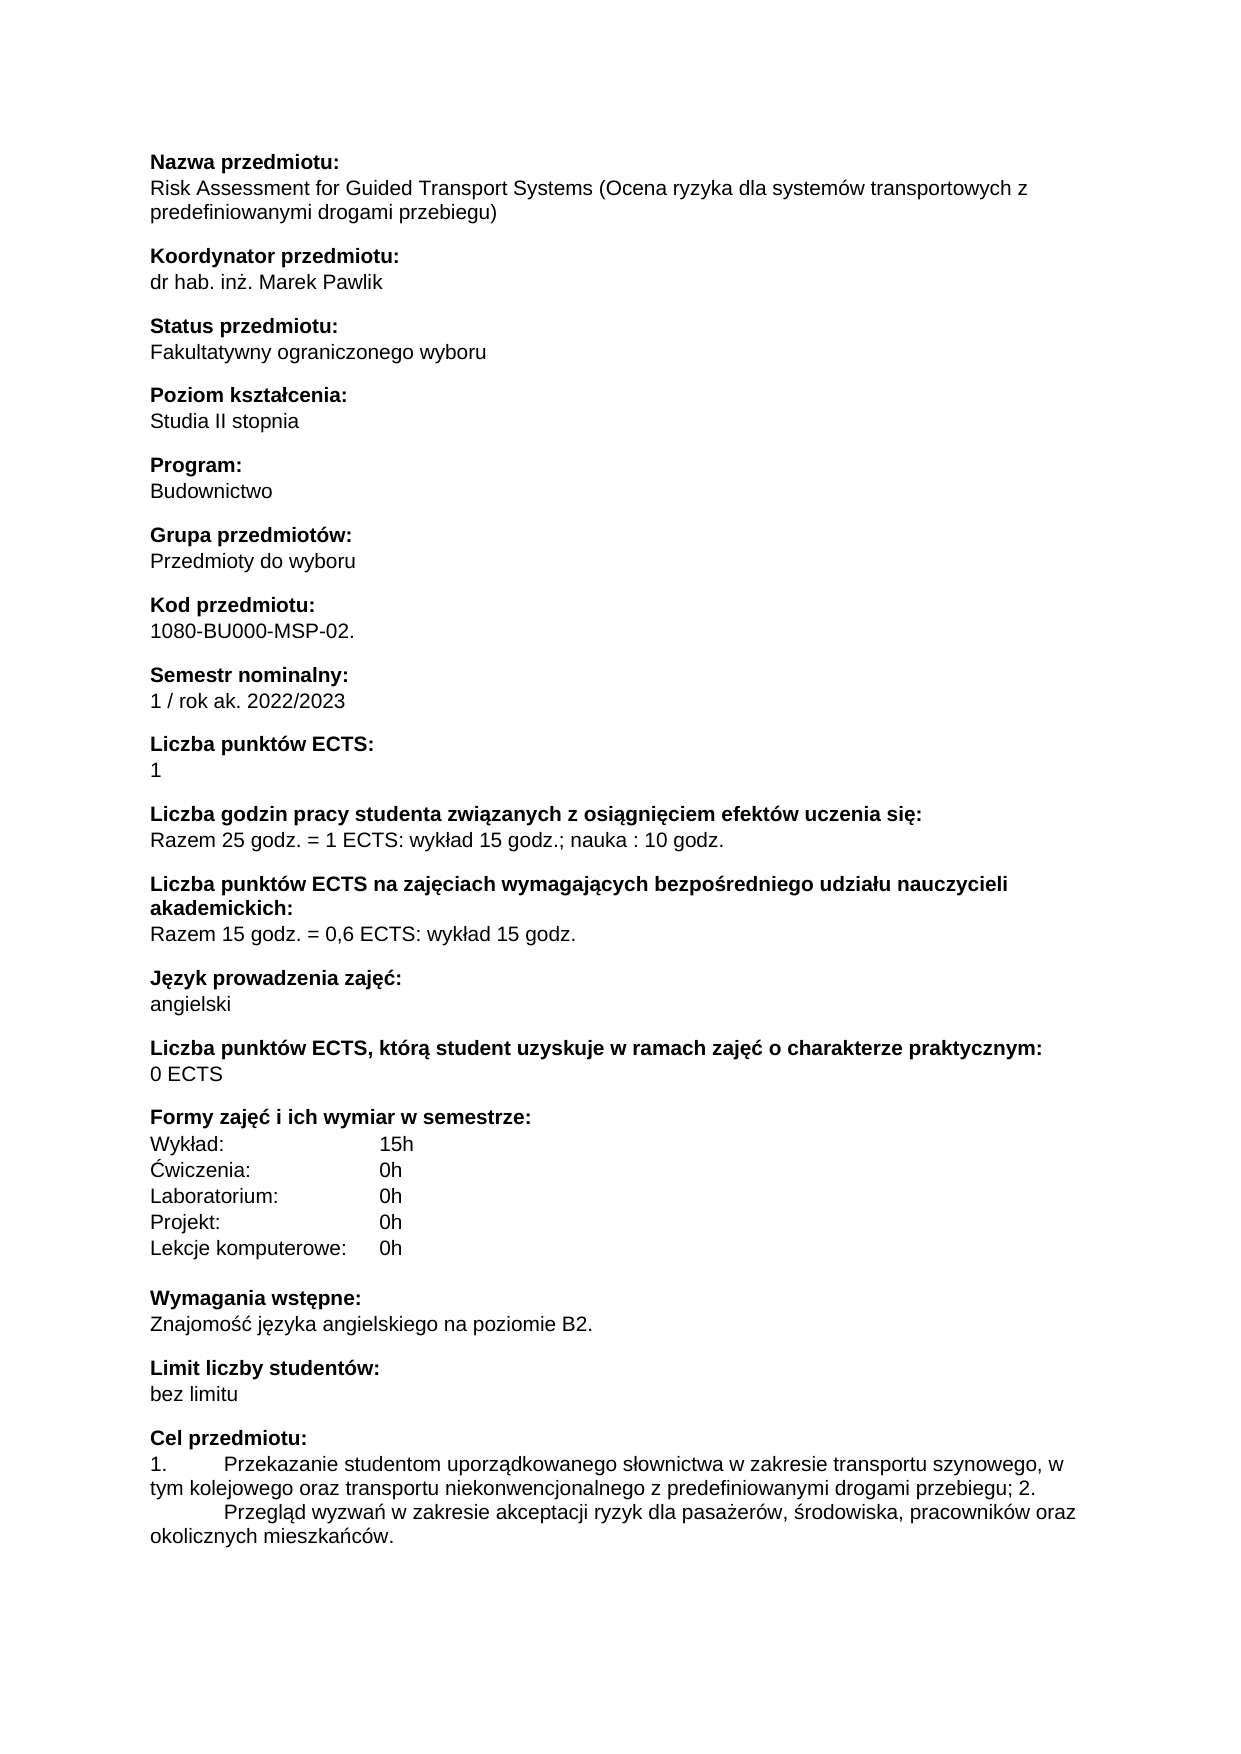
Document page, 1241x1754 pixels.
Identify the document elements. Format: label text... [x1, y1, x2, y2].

text Nazwa przedmiotu: [150, 150, 1090, 174]
text Grupa przedmiotów: [150, 523, 1090, 547]
text Liczba punktów ECTS, którą student uzyskuje w ramach zajęć o charakterze praktycznym: [150, 1035, 1090, 1059]
text Znajomość języka angielskiego na poziomie B2. [150, 1312, 1090, 1336]
text Koordynator przedmiotu: [150, 244, 1090, 268]
table_cell Ćwiczenia: [140, 1158, 367, 1182]
text 1. Przekazanie studentom uporządkowanego słownictwa w zakresie transportu szynowego, w tym kolejowego oraz transportu niekonwencjonalnego z predefiniowanymi drogami przebiegu; 2. Przegląd wyzwań w zakresie akceptacji ryzyk dla pasażerów, środowiska, pracowników oraz okolicznych mieszkańców. [150, 1452, 1090, 1547]
table_cell 0h [369, 1208, 597, 1234]
text 1080-BU000-MSP-02. [150, 619, 1090, 643]
text Limit liczby studentów: [150, 1356, 1090, 1380]
table_cell Lekcje komputerowe: [140, 1236, 367, 1260]
text angielski [150, 992, 1090, 1016]
text Fakultatywny ograniczonego wyboru [150, 339, 1090, 363]
table_cell Projekt: [140, 1210, 367, 1234]
table_cell 0h [369, 1234, 597, 1260]
text Status przedmiotu: [150, 313, 1090, 337]
text 1 / rok ak. 2022/2023 [150, 688, 1090, 712]
text Program: [150, 453, 1090, 477]
text bez limitu [150, 1382, 1090, 1406]
text Kod przedmiotu: [150, 593, 1090, 617]
table_cell 0h [369, 1156, 597, 1182]
text Cel przedmiotu: [150, 1426, 1090, 1449]
text Razem 25 godz. = 1 ECTS: wykład 15 godz.; nauka : 10 godz. [150, 828, 1090, 852]
text dr hab. inż. Marek Pawlik [150, 270, 1090, 294]
text Wymagania wstępne: [150, 1286, 1090, 1310]
text Studia II stopnia [150, 409, 1090, 433]
text Risk Assessment for Guided Transport Systems (Ocena ryzyka dla systemów transportowych z predefiniowanymi drogami przebiegu) [150, 176, 1090, 224]
text Liczba punktów ECTS na zajęciach wymagających bezpośredniego udziału nauczycieli akademickich: [150, 872, 1090, 920]
text Przedmioty do wyboru [150, 549, 1090, 573]
text Liczba punktów ECTS: [150, 732, 1090, 756]
text 0 ECTS [150, 1061, 1090, 1085]
text Formy zajęć i ich wymiar w semestrze: [150, 1105, 1090, 1129]
table_header 15h [369, 1132, 597, 1156]
text Razem 15 godz. = 0,6 ECTS: wykład 15 godz. [150, 922, 1090, 946]
text Poziom kształcenia: [150, 383, 1090, 407]
text 1 [150, 758, 1090, 782]
table_cell 0h [369, 1182, 597, 1208]
table_header Wykład: [140, 1132, 367, 1156]
text Liczba godzin pracy studenta związanych z osiągnięciem efektów uczenia się: [150, 802, 1090, 826]
text Język prowadzenia zajęć: [150, 966, 1090, 989]
text Semestr nominalny: [150, 662, 1090, 686]
text Budownictwo [150, 479, 1090, 503]
table_cell Laboratorium: [140, 1184, 367, 1208]
